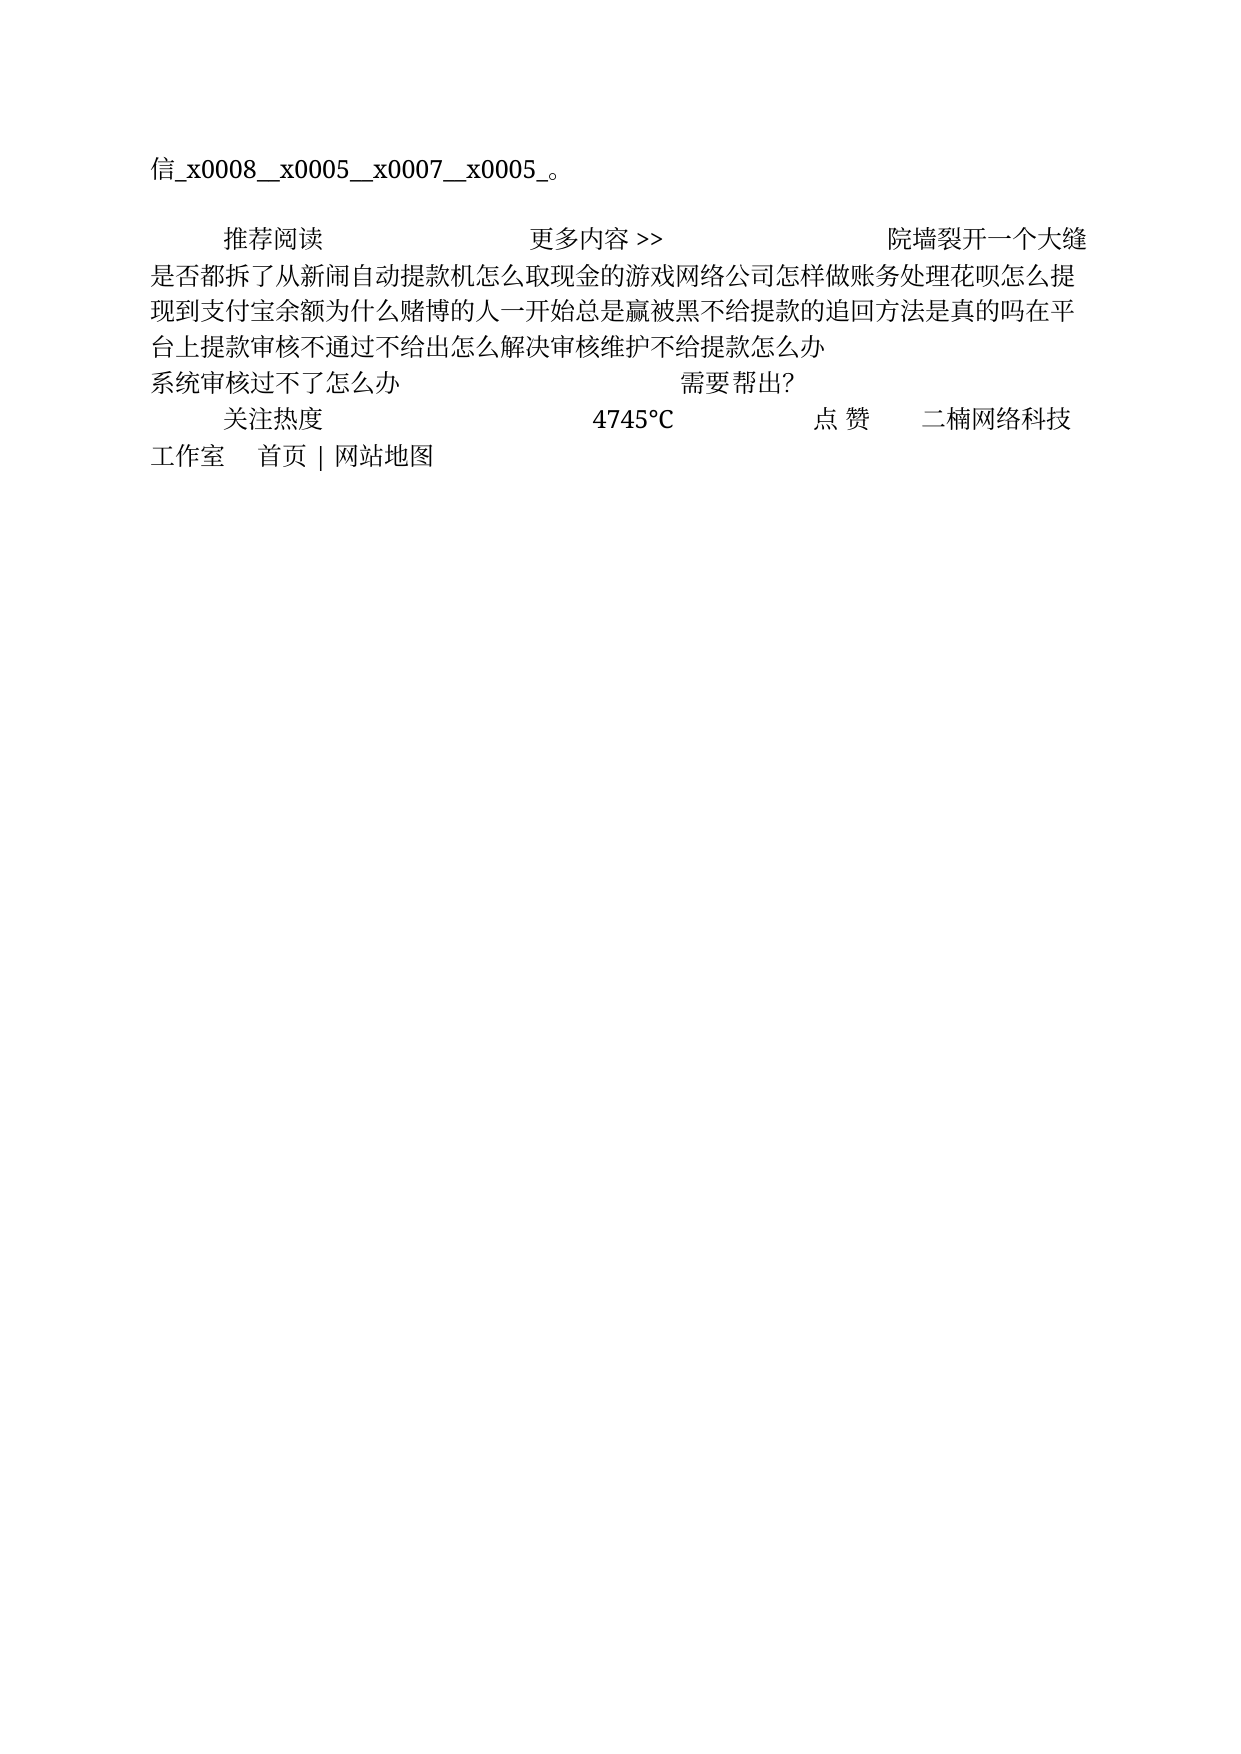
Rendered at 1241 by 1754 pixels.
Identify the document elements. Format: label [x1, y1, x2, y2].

text [150, 150, 1090, 472]
